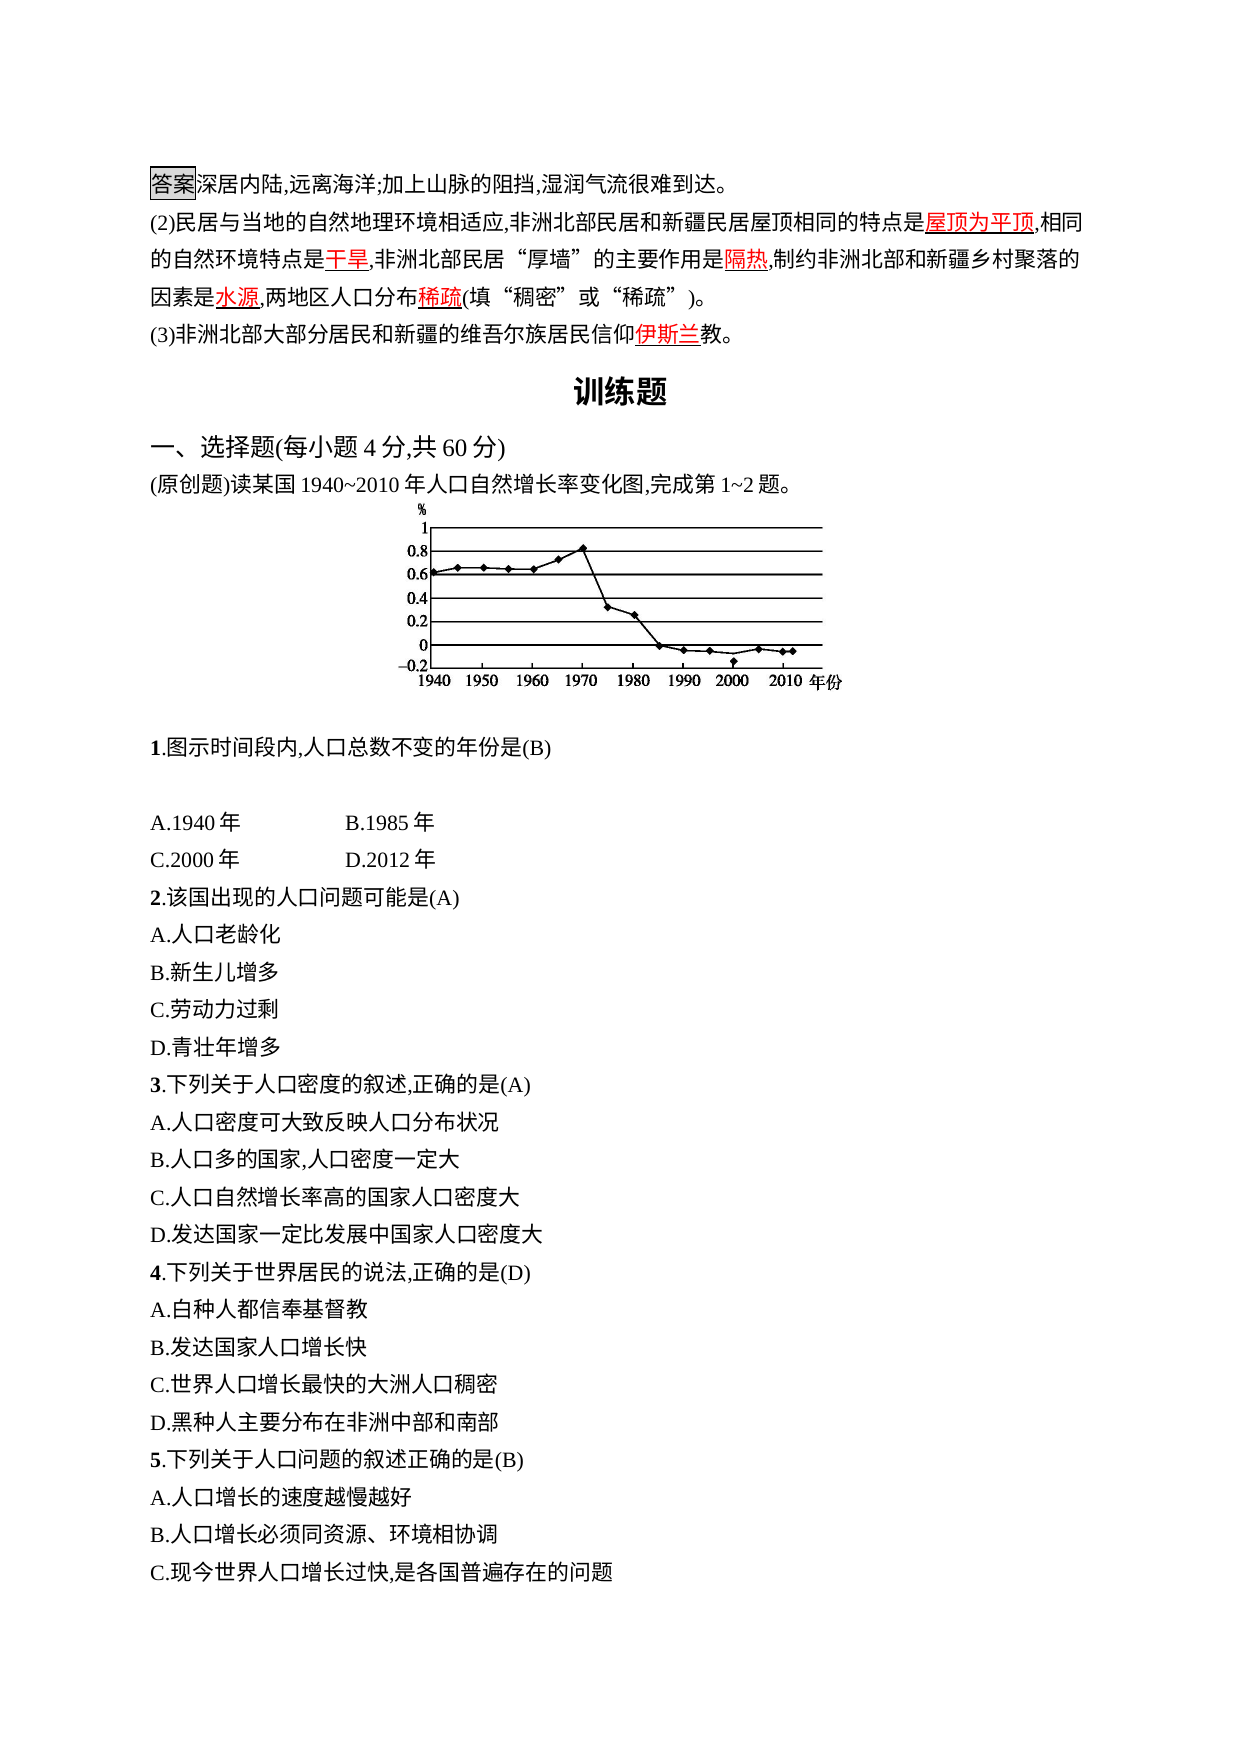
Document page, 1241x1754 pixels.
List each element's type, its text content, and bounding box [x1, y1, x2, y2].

text 5.下列关于人口问题的叙述正确的是(B) [150, 1439, 1090, 1477]
text C.2000年 D.2012年 [150, 839, 1090, 877]
text B.人口多的国家,人口密度一定大 [150, 1139, 1090, 1177]
text (3)非洲北部大部分居民和新疆的维吾尔族居民信仰伊斯兰教。 [150, 314, 1090, 352]
text D.黑种人主要分布在非洲中部和南部 [150, 1402, 1090, 1439]
text A.白种人都信奉基督教 [150, 1289, 1090, 1327]
text D.发达国家一定比发展中国家人口密度大 [150, 1214, 1090, 1252]
text B.新生儿增多 [150, 952, 1090, 989]
text A.人口老龄化 [150, 914, 1090, 952]
text 4.下列关于世界居民的说法,正确的是(D) [150, 1252, 1090, 1289]
text B.人口增长必须同资源、环境相协调 [150, 1514, 1090, 1552]
text B.发达国家人口增长快 [150, 1327, 1090, 1364]
picture [397, 502, 843, 692]
text A.人口密度可大致反映人口分布状况 [150, 1102, 1090, 1139]
text C.现今世界人口增长过快,是各国普遍存在的问题 [150, 1552, 1090, 1589]
text C.劳动力过剩 [150, 989, 1090, 1027]
text C.人口自然增长率高的国家人口密度大 [150, 1177, 1090, 1214]
text D.青壮年增多 [150, 1027, 1090, 1064]
text 1.图示时间段内,人口总数不变的年份是(B) [150, 727, 1090, 764]
text 3.下列关于人口密度的叙述,正确的是(A) [150, 1064, 1090, 1102]
text 答案深居内陆,远离海洋;加上山脉的阻挡,湿润气流很难到达。 [150, 164, 1090, 202]
text 2.该国出现的人口问题可能是(A) [150, 877, 1090, 914]
text (2)民居与当地的自然地理环境相适应,非洲北部民居和新疆民居屋顶相同的特点是屋顶为平顶,相同的自然环境特点是干旱,非洲北部民居“厚墙”的主要作用是隔热,制约非洲北部和新疆乡村聚落的因素是水源,两地区人口分布稀疏(填“稠密”或“稀疏”)。 [150, 202, 1090, 314]
text 一、选择题(每小题4分,共60分) [150, 427, 1090, 464]
text 训练题 [150, 352, 1090, 427]
text C.世界人口增长最快的大洲人口稠密 [150, 1364, 1090, 1402]
text A.人口增长的速度越慢越好 [150, 1477, 1090, 1514]
text (原创题)读某国1940~2010年人口自然增长率变化图,完成第1~2题。 [150, 464, 1090, 502]
text A.1940年 B.1985年 [150, 802, 1090, 839]
